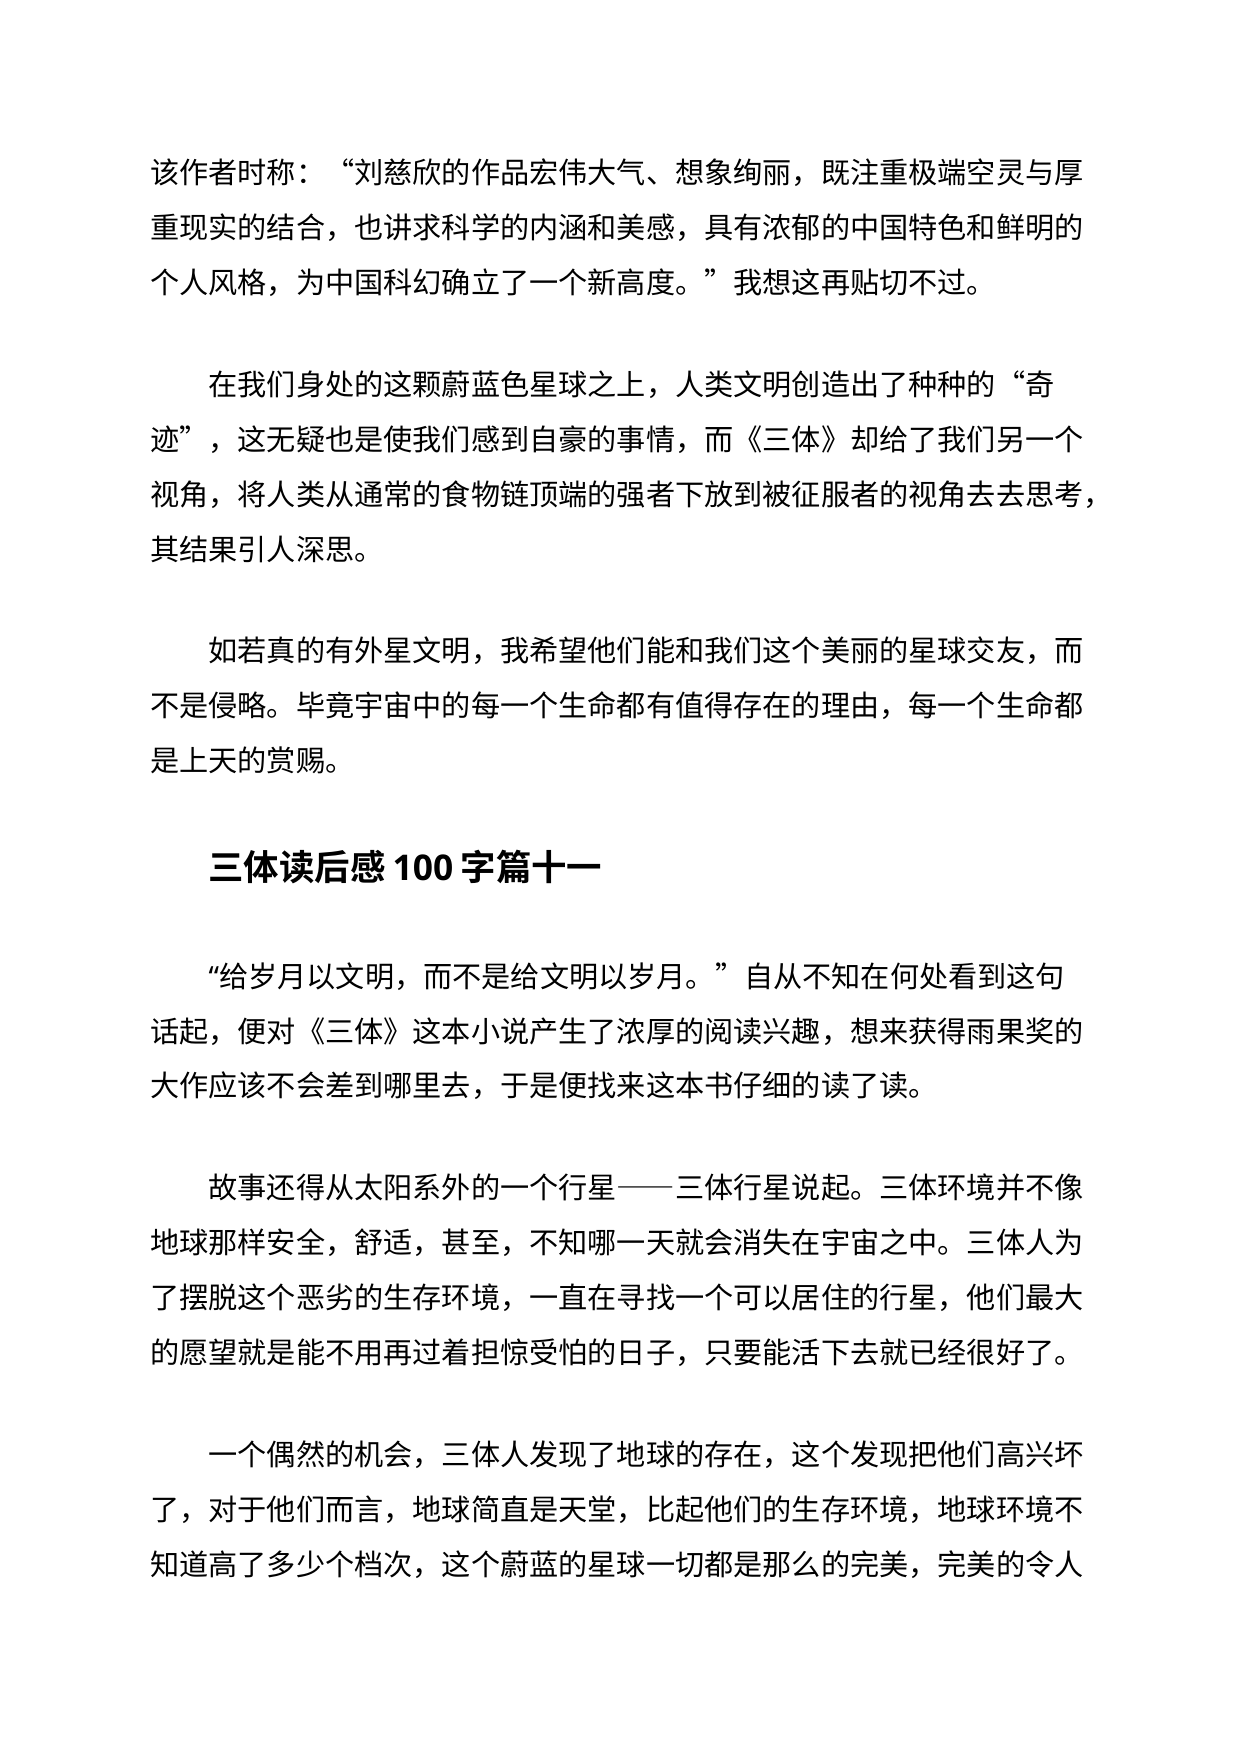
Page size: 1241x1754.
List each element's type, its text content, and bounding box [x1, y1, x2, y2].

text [150, 150, 1090, 302]
text 故事还得从太阳系外的一个行星——三体行星说起。三体环境并不像地球那样安全，舒适，甚至，不知哪一天就会消失在宇宙之中。三体人为了摆脱这个恶劣的生存环境，一直在寻找一个可以居住的行星，他们最大的愿望就是能不用再过着担惊受怕的日子，只要能活下去就已经很好了。 [150, 1165, 1090, 1372]
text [150, 1431, 1090, 1583]
text 如若真的有外星文明，我希望他们能和我们这个美丽的星球交友，而不是侵略。毕竟宇宙中的每一个生命都有值得存在的理由，每一个生命都是上天的赏赐。 [150, 628, 1090, 780]
text “给岁月以文明，而不是给文明以岁月。”自从不知在何处看到这句话起，便对《三体》这本小说产生了浓厚的阅读兴趣，想来获得雨果奖的大作应该不会差到哪里去，于是便找来这本书仔细的读了读。 [150, 953, 1090, 1105]
text 在我们身处的这颗蔚蓝色星球之上，人类文明创造出了种种的“奇迹”，这无疑也是使我们感到自豪的事情，而《三体》却给了我们另一个视角，将人类从通常的食物链顶端的强者下放到被征服者的视角去去思考，其结果引人深思。 [150, 362, 1090, 568]
text 三体读后感100字篇十一 [150, 839, 1090, 891]
